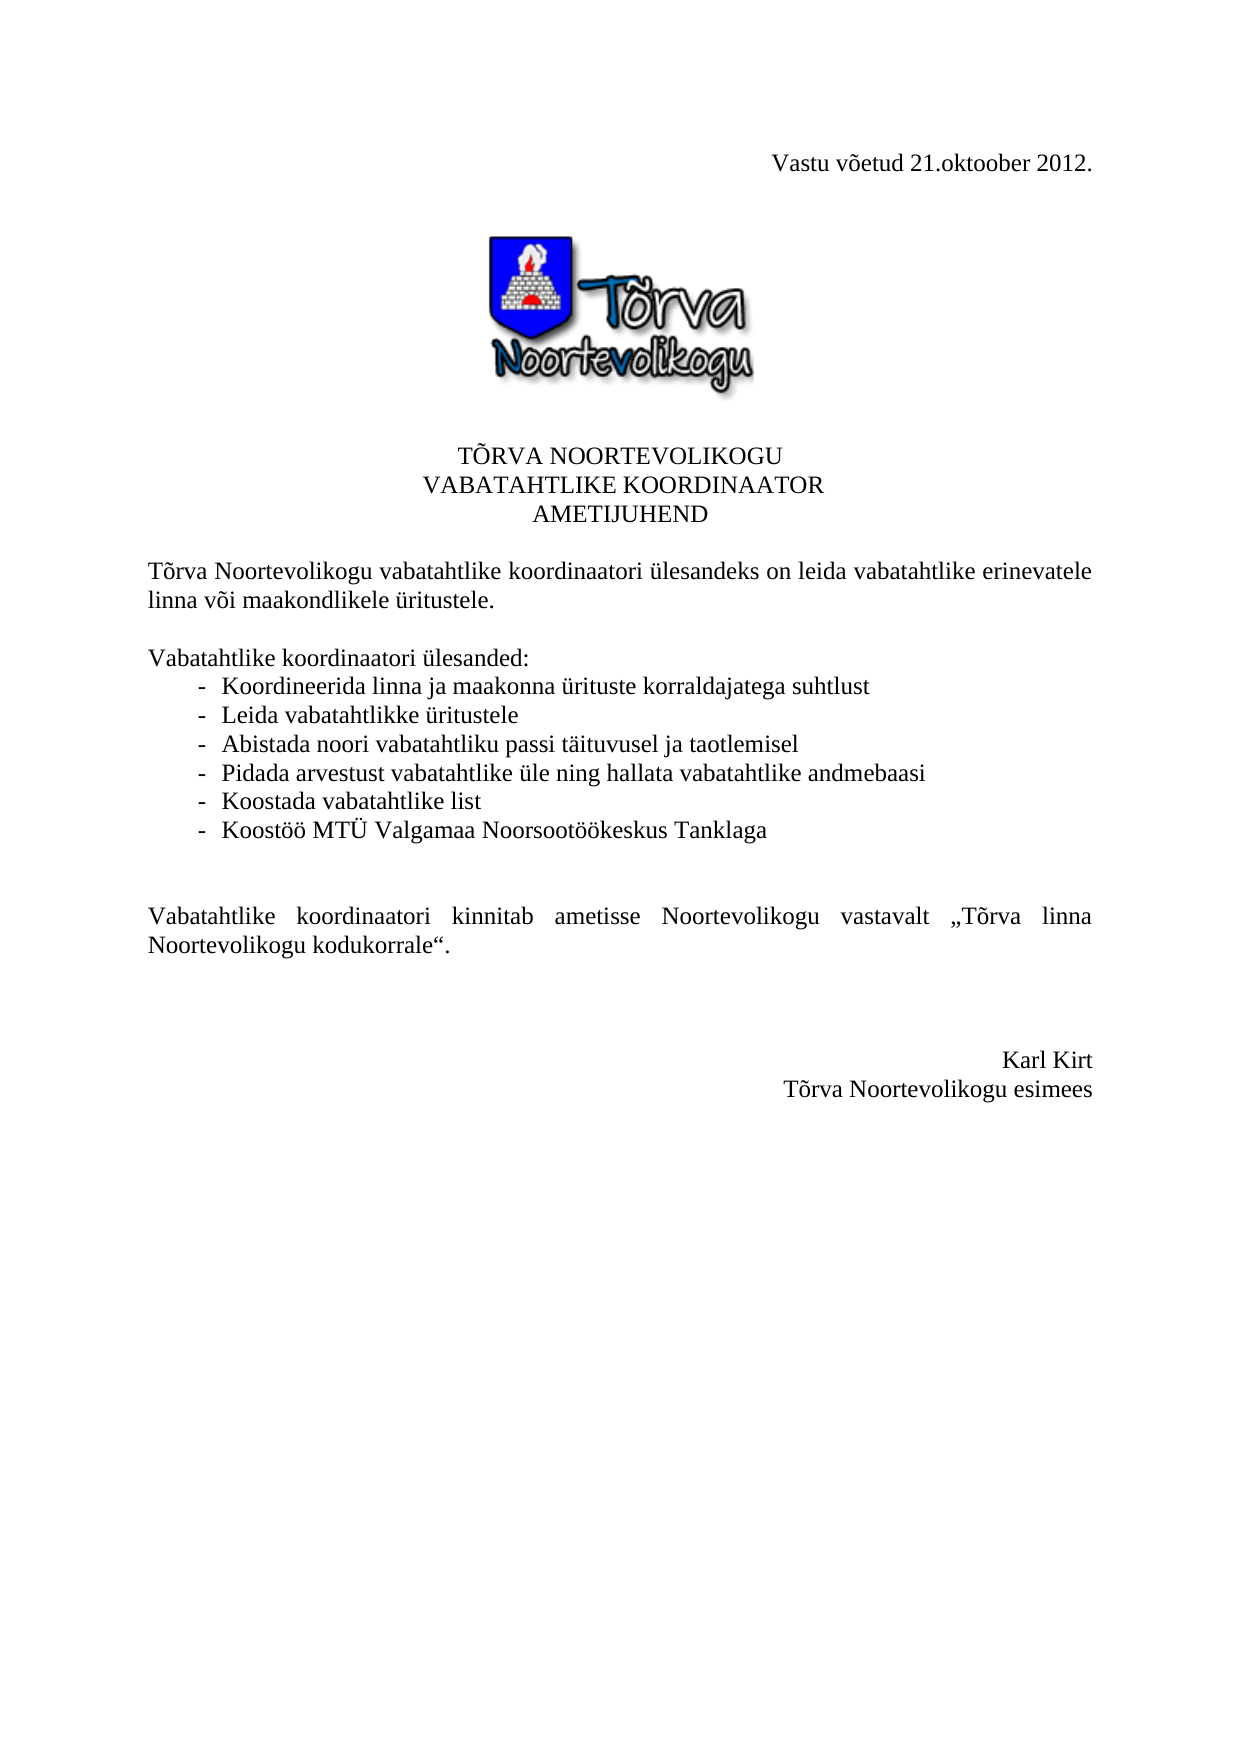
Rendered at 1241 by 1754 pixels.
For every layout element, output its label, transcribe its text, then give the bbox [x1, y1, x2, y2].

list Koostöö MTÜ Valgamaa Noorsootöökeskus Tanklaga [148, 815, 1093, 844]
picture [486, 176, 754, 413]
list Koostada vabatahtlike list [148, 786, 1093, 815]
text Karl Kirt [148, 1045, 1093, 1074]
text Vabatahtlike koordinaatori kinnitab ametisse Noortevolikogu vastavalt „Tõrva linna Noortevolikogu kodukorrale“. [148, 901, 1093, 959]
list Koordineerida linna ja maakonna ürituste korraldajatega suhtlust [148, 671, 1093, 700]
list Pidada arvestust vabatahtlike üle ning hallata vabatahtlike andmebaasi [148, 758, 1093, 786]
text VABATAHTLIKE KOORDINAATOR [148, 470, 1093, 499]
text Vastu võetud 21.oktoober 2012. [148, 148, 1093, 176]
text Tõrva Noortevolikogu vabatahtlike koordinaatori ülesandeks on leida vabatahtlike erinevatele linna või maakondlikele üritustele. [148, 556, 1093, 614]
text TÕRVA NOORTEVOLIKOGU [148, 441, 1093, 470]
text Tõrva Noortevolikogu esimees [148, 1074, 1093, 1103]
list Abistada noori vabatahtliku passi täituvusel ja taotlemisel [148, 729, 1093, 758]
list Leida vabatahtlikke üritustele [148, 700, 1093, 729]
text Vabatahtlike koordinaatori ülesanded: [148, 643, 1093, 671]
text AMETIJUHEND [148, 499, 1093, 528]
